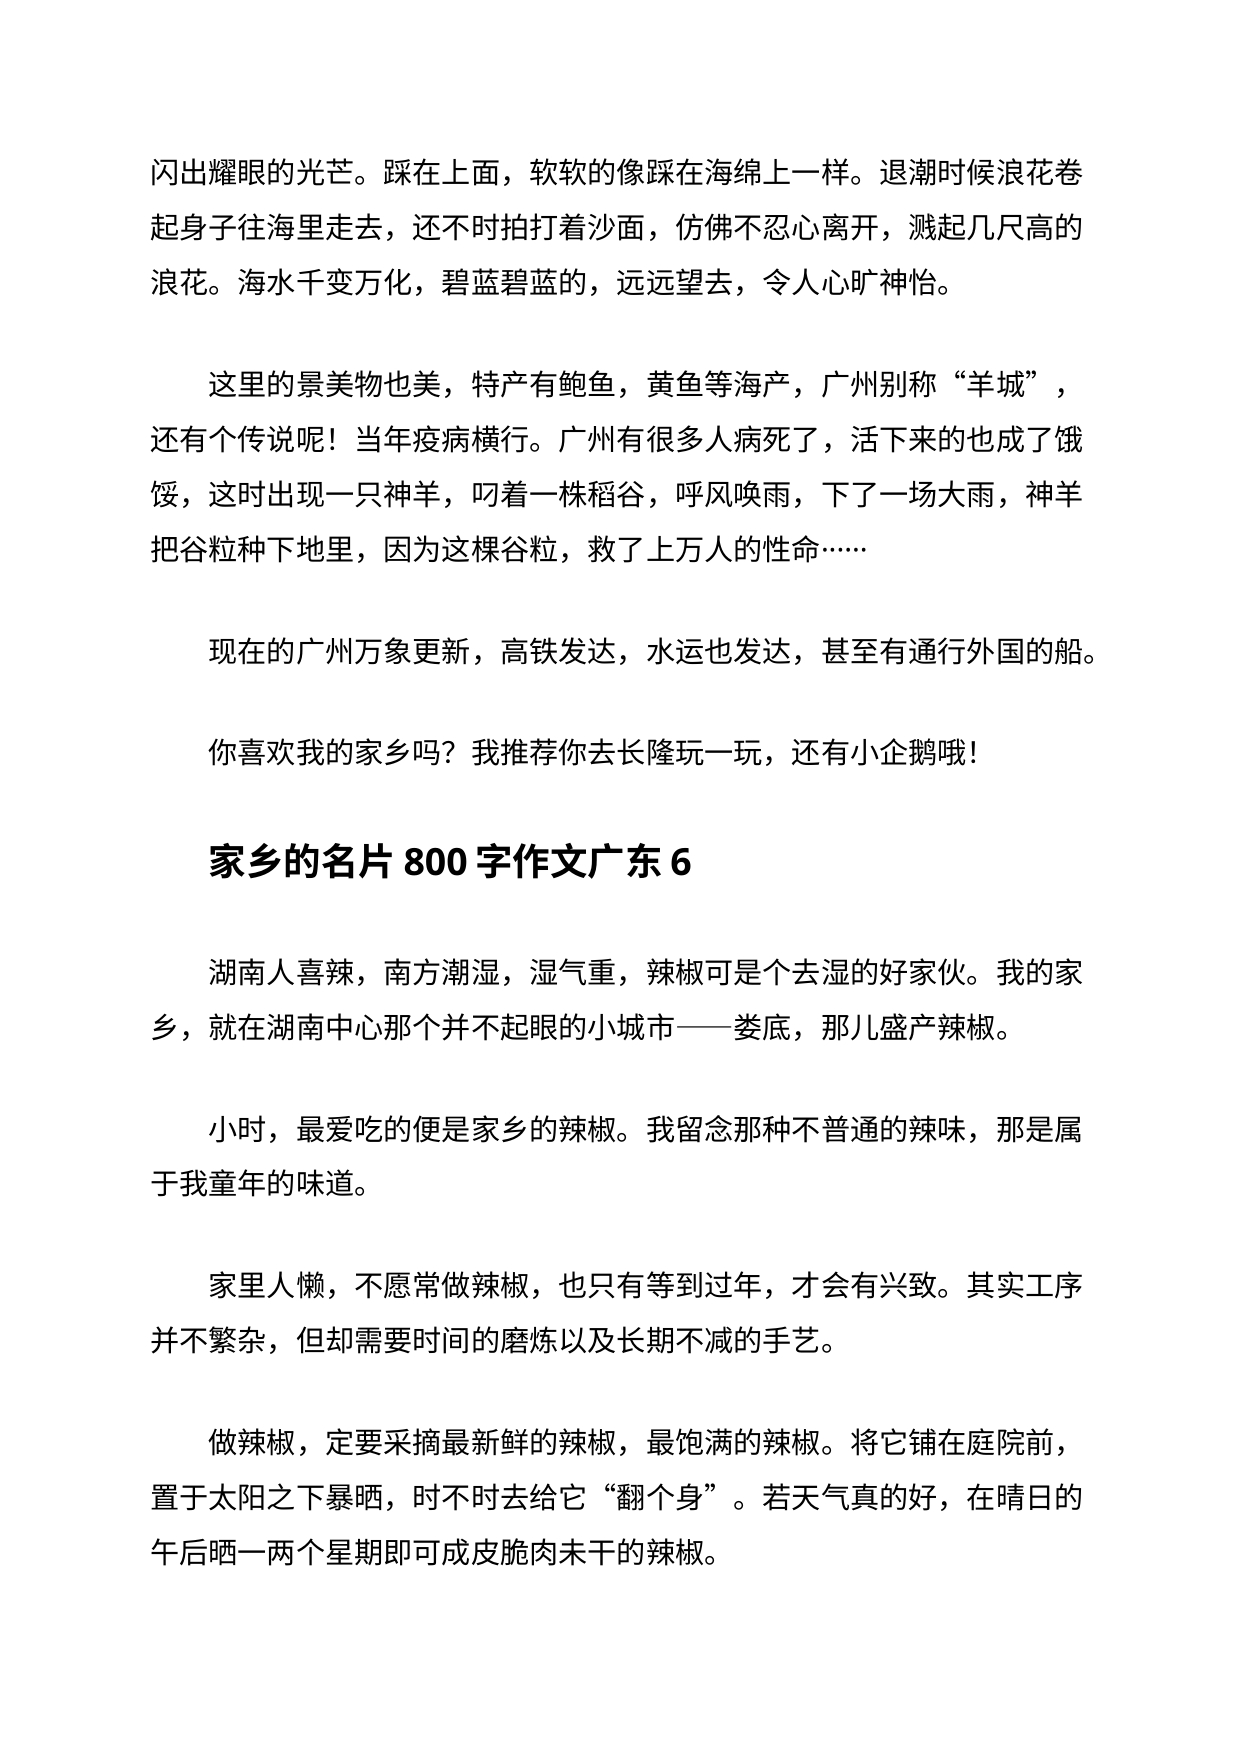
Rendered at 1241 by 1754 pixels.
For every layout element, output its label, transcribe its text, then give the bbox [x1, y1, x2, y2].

text 家乡的名片800字作文广东6 [150, 832, 1090, 886]
text 现在的广州万象更新，高铁发达，水运也发达，甚至有通行外国的船。 [150, 628, 1090, 671]
text 湖南人喜辣，南方潮湿，湿气重，辣椒可是个去湿的好家伙。我的家乡，就在湖南中心那个并不起眼的小城市——娄底，那儿盛产辣椒。 [150, 949, 1090, 1047]
text 小时，最爱吃的便是家乡的辣椒。我留念那种不普通的辣味，那是属于我童年的味道。 [150, 1106, 1090, 1203]
text 做辣椒，定要采摘最新鲜的辣椒，最饱满的辣椒。将它铺在庭院前，置于太阳之下暴晒，时不时去给它“翻个身”。若天气真的好，在晴日的午后晒一两个星期即可成皮脆肉未干的辣椒。 [150, 1419, 1090, 1571]
text 家里人懒，不愿常做辣椒，也只有等到过年，才会有兴致。其实工序并不繁杂，但却需要时间的磨炼以及长期不减的手艺。 [150, 1263, 1090, 1360]
text 这里的景美物也美，特产有鲍鱼，黄鱼等海产，广州别称“羊城”，还有个传说呢！当年疫病横行。广州有很多人病死了，活下来的也成了饿馁，这时出现一只神羊，叼着一株稻谷，呼风唤雨，下了一场大雨，神羊把谷粒种下地里，因为这棵谷粒，救了上万人的性命······ [150, 362, 1090, 569]
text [150, 150, 1090, 302]
text 你喜欢我的家乡吗？我推荐你去长隆玩一玩，还有小企鹅哦！ [150, 730, 1090, 772]
